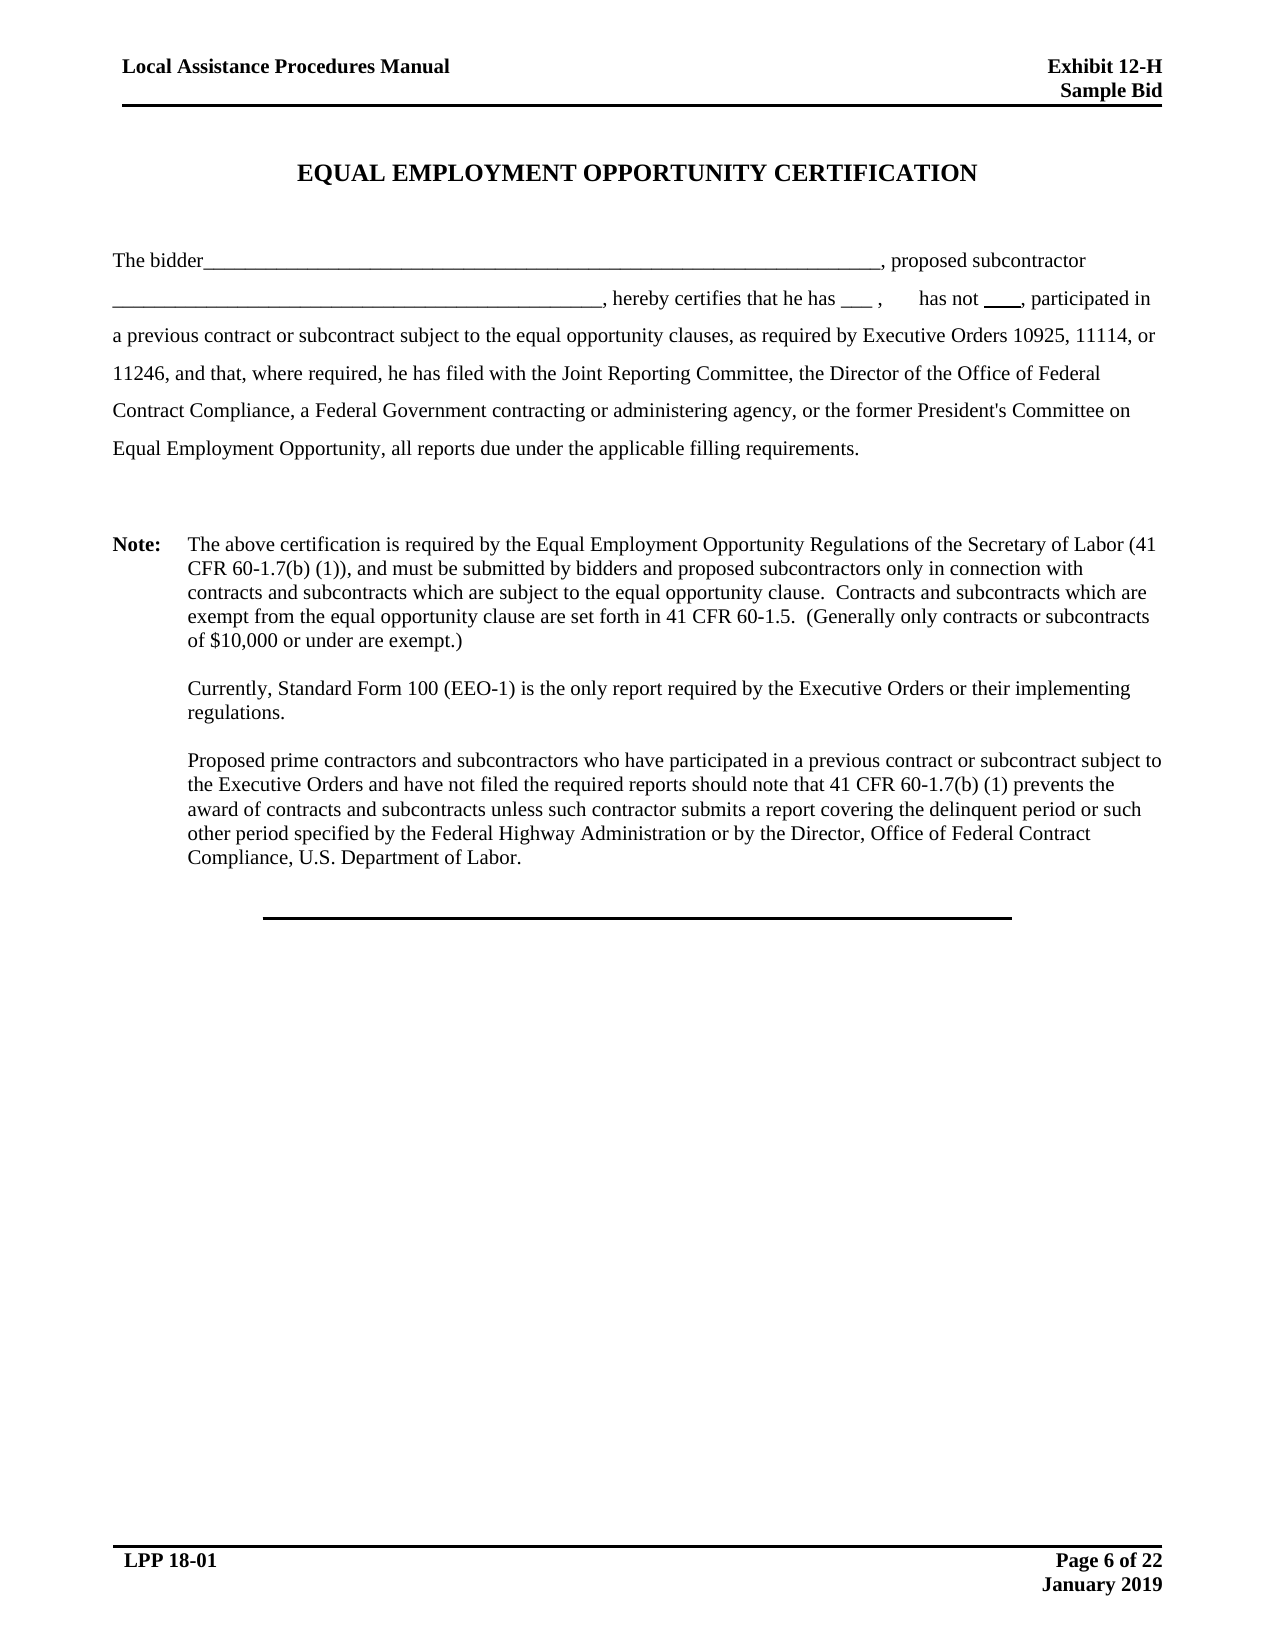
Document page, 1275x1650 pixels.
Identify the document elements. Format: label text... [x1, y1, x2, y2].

text Currently, Standard Form 100 (EEO-1) is the only report required by the Executive Orders or their implementing regulations. [187, 676, 1162, 724]
text EQUAL EMPLOYMENT OPPORTUNITY CERTIFICATION [112, 158, 1162, 186]
text The bidder_________________________________________________________________, proposed subcontractor _______________________________________________, hereby certifies that he has ___ , has not , participated in a previous contract or subcontract subject to the equal opportunity clauses, as required by Executive Orders 10925, 11114, or 11246, and that, where required, he has filed with the Joint Reporting Committee, the Director of the Office of Federal Contract Compliance, a Federal Government contracting or administering agency, or the former President's Committee on Equal Employment Opportunity, all reports due under the applicable filling requirements. [112, 234, 1162, 459]
text Proposed prime contractors and subcontractors who have participated in a previous contract or subcontract subject to the Executive Orders and have not filed the required reports should note that 41 CFR 60-1.7(b) (1) prevents the award of contracts and subcontracts unless such contractor submits a report covering the delinquent period or such other period specified by the Federal Highway Administration or by the Director, Office of Federal Contract Compliance, U.S. Department of Labor. [187, 748, 1162, 869]
text Note: The above certification is required by the Equal Employment Opportunity Regulations of the Secretary of Labor (41 CFR 60-1.7(b) (1)), and must be submitted by bidders and proposed subcontractors only in connection with contracts and subcontracts which are subject to the equal opportunity clause. Contracts and subcontracts which are exempt from the equal opportunity clause are set forth in 41 CFR 60-1.5. (Generally only contracts or subcontracts of $10,000 or under are exempt.) [112, 532, 1162, 652]
